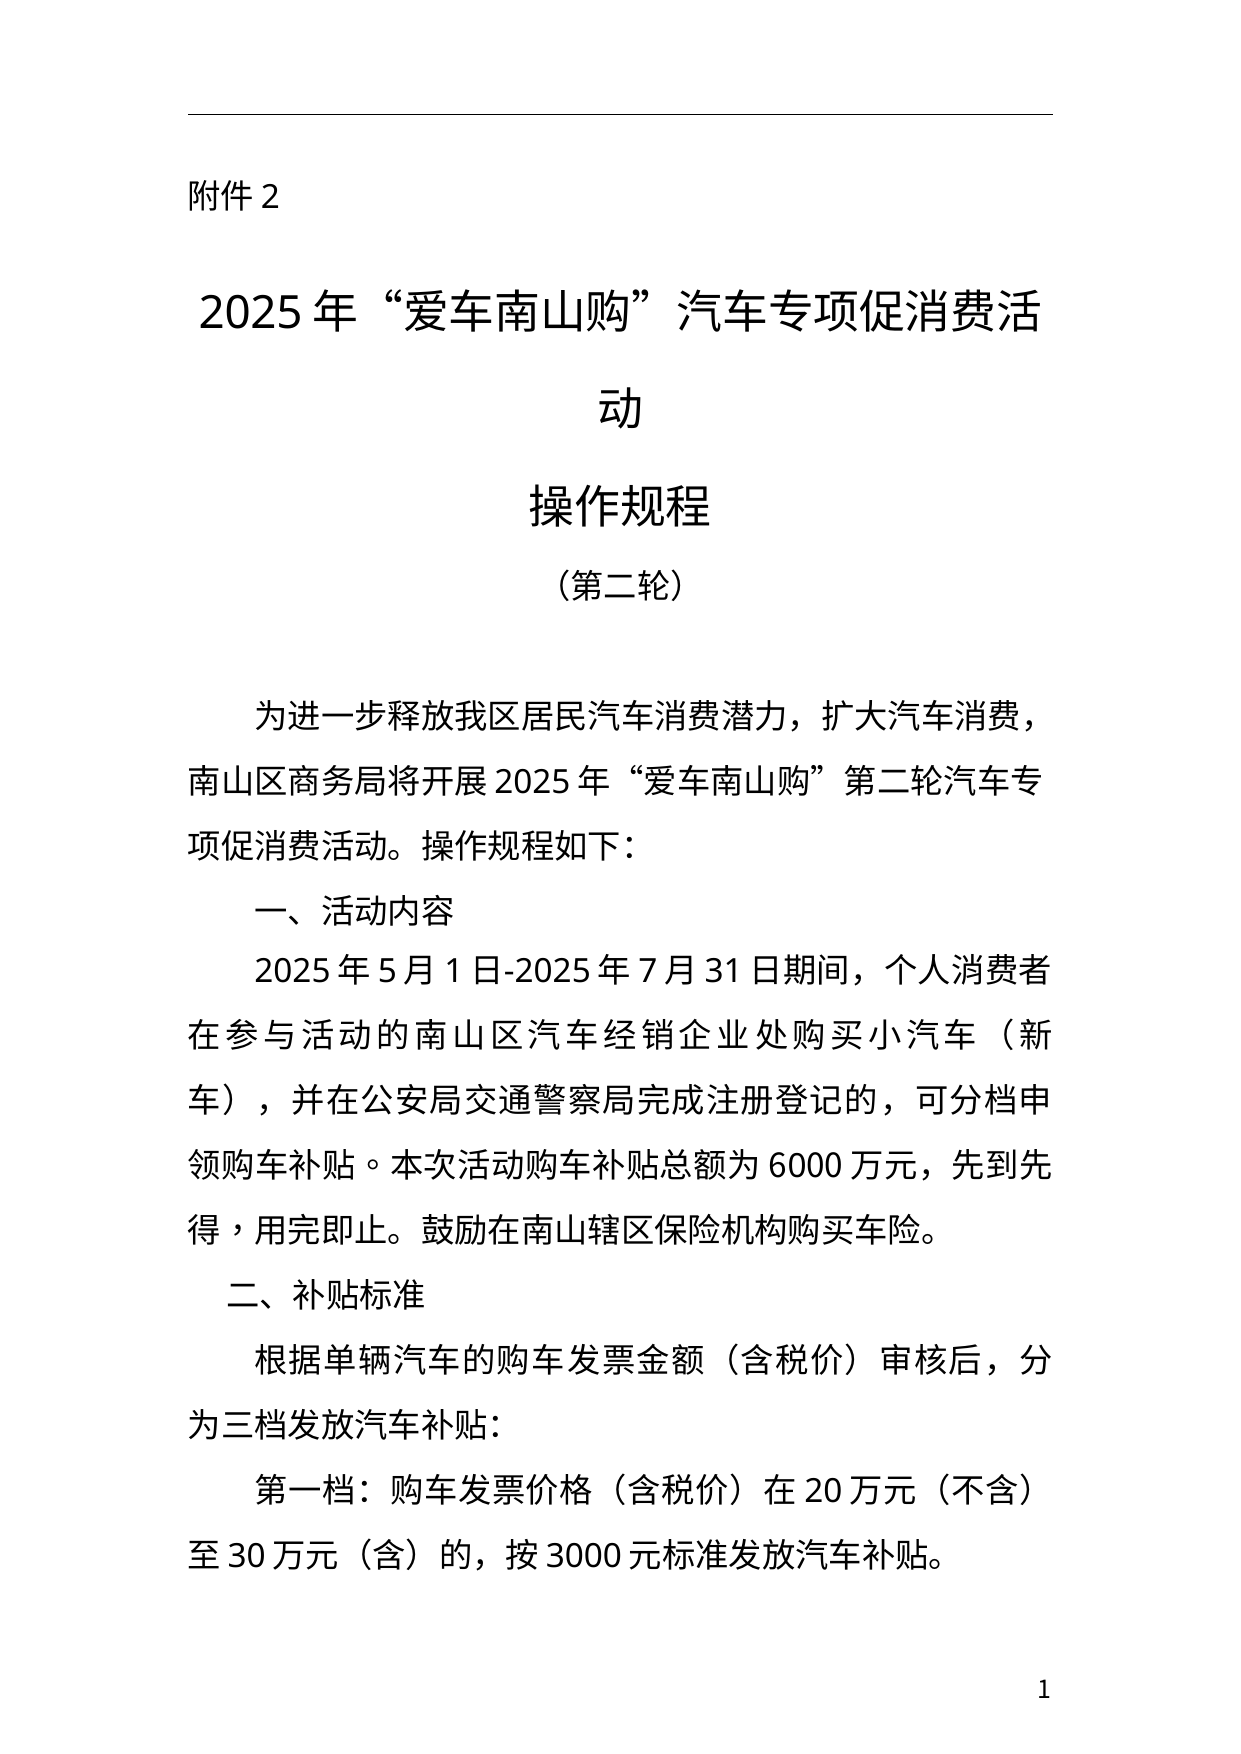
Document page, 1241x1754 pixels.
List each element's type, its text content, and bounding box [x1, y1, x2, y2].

text 2025年“爱车南山购”汽车专项促消费活动 [187, 259, 1053, 454]
text 2025年5月1日-2025年7月31日期间，个人消费者在参与活动的南山区汽车经销企业处购买小汽车（新车），并在公安局交通警察局完成注册登记的，可分档申领购车补贴。本次活动购车补贴总额为6000万元，先到先得，用完即止。鼓励在南山辖区保险机构购买车险。 [187, 935, 1053, 1260]
list 根据单辆汽车的购车发票金额（含税价）审核后，分为三档发放汽车补贴： [187, 1325, 1053, 1455]
text 二、补贴标准 [200, 1260, 1053, 1325]
text 操作规程 [187, 454, 1053, 552]
text 附件2 [187, 162, 1053, 227]
text （第二轮） [187, 552, 1053, 617]
list 活动内容 [187, 877, 1053, 935]
text 为进一步释放我区居民汽车消费潜力，扩大汽车消费，南山区商务局将开展2025年“爱车南山购”第二轮汽车专项促消费活动。操作规程如下： [187, 682, 1053, 877]
list 第一档：购车发票价格（含税价）在20万元（不含）至30万元（含）的，按3000元标准发放汽车补贴。 [187, 1455, 1053, 1585]
